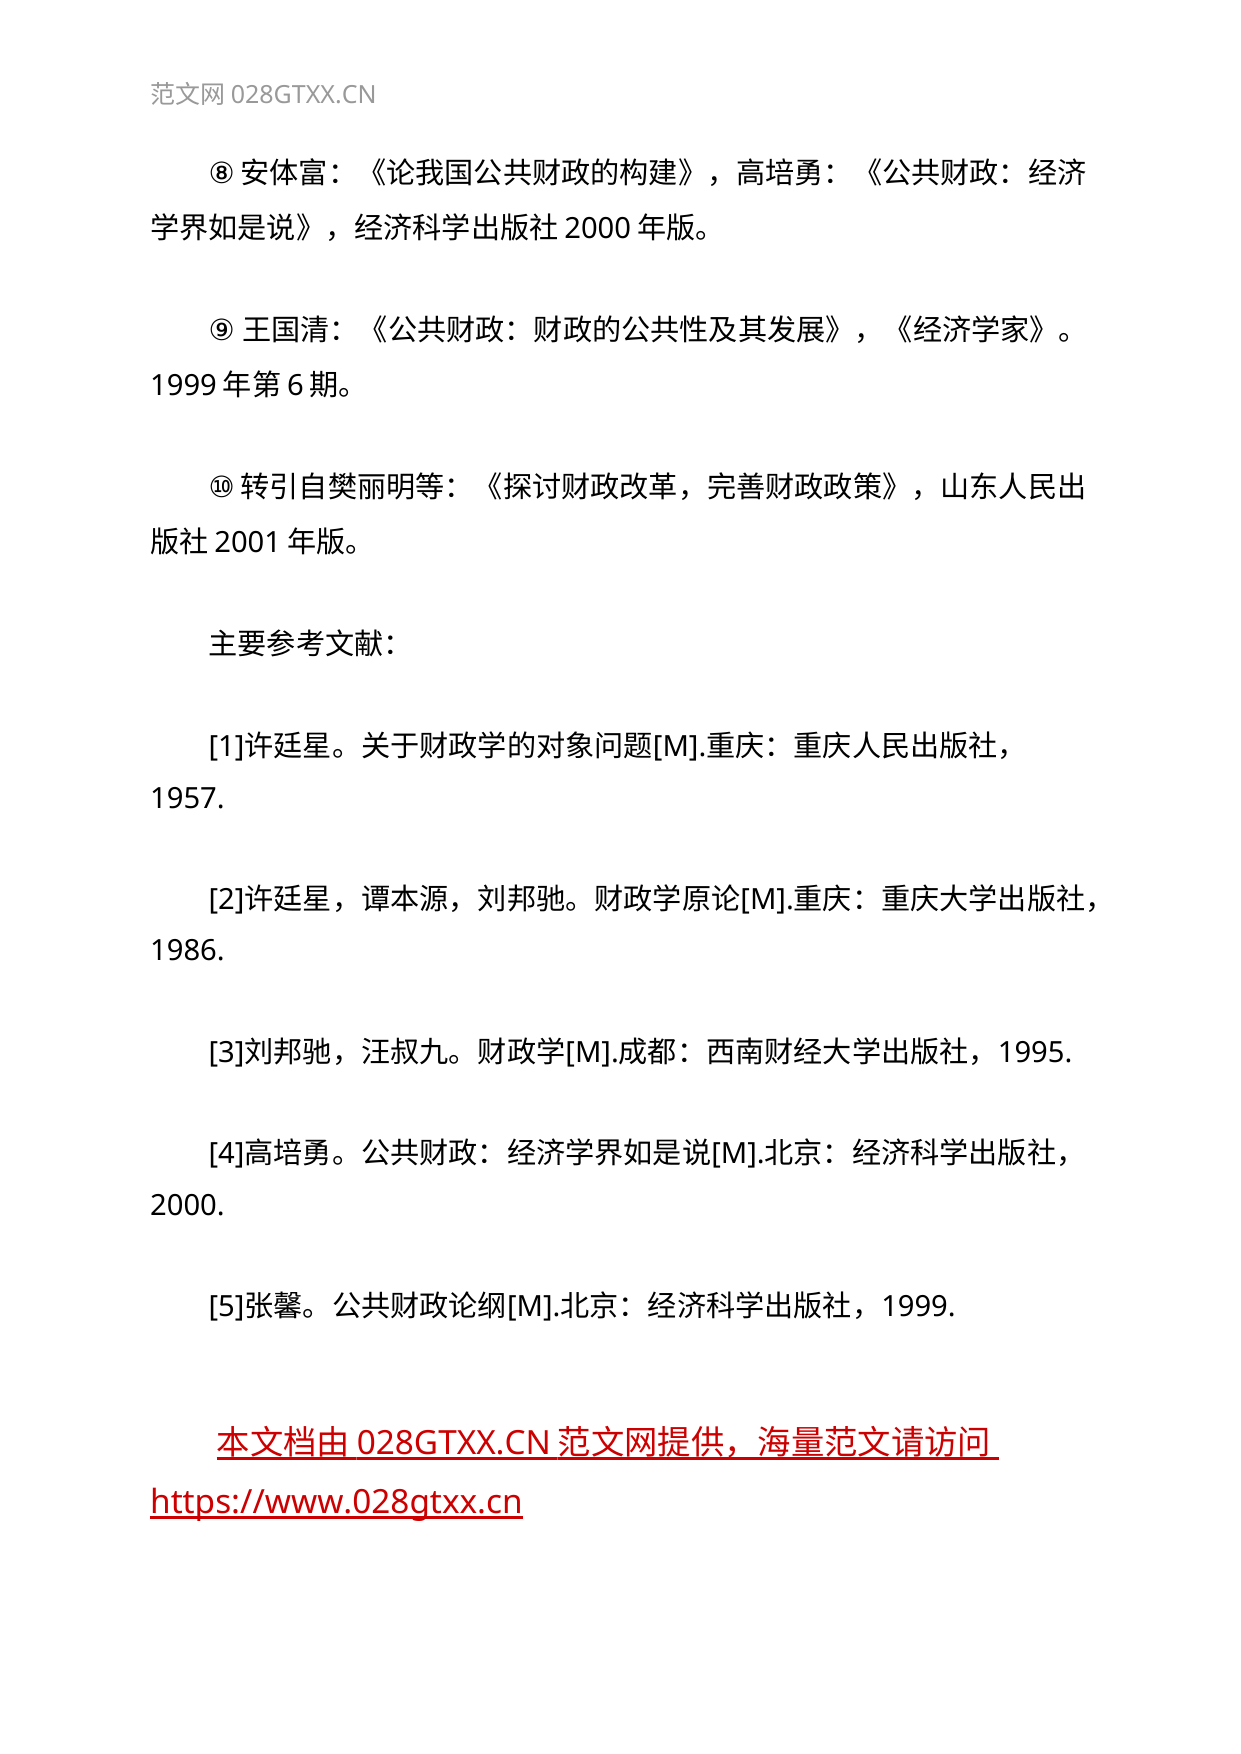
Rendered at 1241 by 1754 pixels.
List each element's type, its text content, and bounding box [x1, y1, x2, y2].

text [1]许廷星。关于财政学的对象问题[M].重庆：重庆人民出版社，1957. [150, 723, 1090, 817]
text 主要参考文献： [150, 621, 1090, 663]
text ⑩转引自樊丽明等：《探讨财政改革，完善财政政策》，山东人民出版社2001年版。 [150, 464, 1090, 561]
text 本文档由028GTXX.CN范文网提供，海量范文请访问 https://www.028gtxx.cn [150, 1416, 1090, 1523]
text [3]刘邦驰，汪叔九。财政学[M].成都：西南财经大学出版社，1995. [150, 1028, 1090, 1071]
text [5]张馨。公共财政论纲[M].北京：经济科学出版社，1999. [150, 1283, 1090, 1325]
text [2]许廷星，谭本源，刘邦驰。财政学原论[M].重庆：重庆大学出版社，1986. [150, 875, 1090, 969]
text ⑧安体富：《论我国公共财政的构建》，高培勇：《公共财政：经济学界如是说》，经济科学出版社2000年版。 [150, 150, 1090, 247]
text [4]高培勇。公共财政：经济学界如是说[M].北京：经济科学出版社，2000. [150, 1130, 1090, 1224]
text ⑨ 王国清：《公共财政：财政的公共性及其发展》，《经济学家》。1999年第6期。 [150, 307, 1090, 404]
